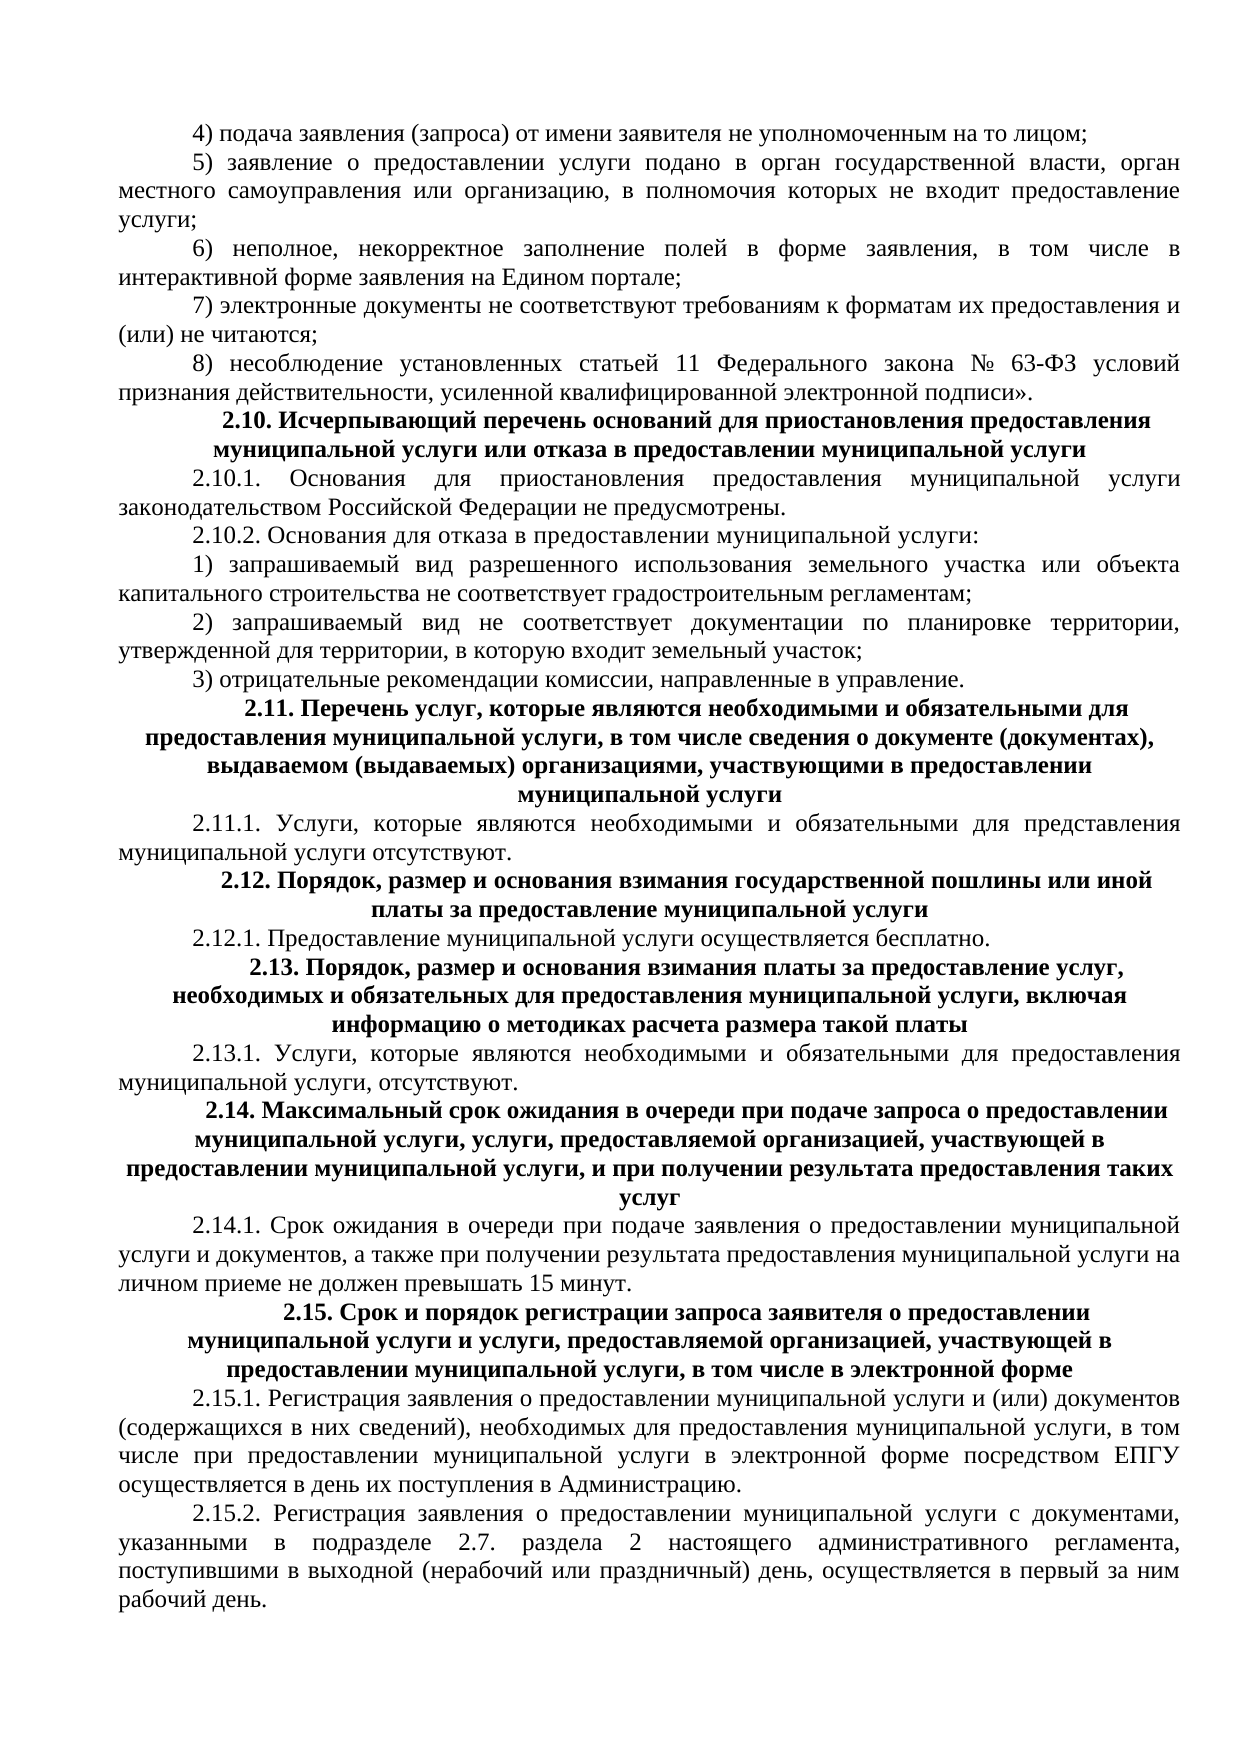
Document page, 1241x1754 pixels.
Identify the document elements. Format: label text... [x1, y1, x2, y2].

text 2.11.1. Услуги, которые являются необходимыми и обязательными для представления муниципальной услуги отсутствуют. [118, 808, 1181, 866]
text 2.13. Порядок, размер и основания взимания платы за предоставление услуг, необходимых и обязательных для предоставления муниципальной услуги, включая информацию о методиках расчета размера такой платы [118, 952, 1181, 1038]
text 4) подача заявления (запроса) от имени заявителя не уполномоченным на то лицом; [118, 118, 1181, 147]
text 2.15. Срок и порядок регистрации запроса заявителя о предоставлении муниципальной услуги и услуги, предоставляемой организацией, участвующей в предоставлении муниципальной услуги, в том числе в электронной форме [118, 1297, 1181, 1383]
text 2.15.2. Регистрация заявления о предоставлении муниципальной услуги с документами, указанными в подразделе 2.7. раздела 2 настоящего административного регламента, поступившими в выходной (нерабочий или праздничный) день, осуществляется в первый за ним рабочий день. [118, 1498, 1181, 1613]
text 6) неполное, некорректное заполнение полей в форме заявления, в том числе в интерактивной форме заявления на Едином портале; [118, 233, 1181, 291]
text 3) отрицательные рекомендации комиссии, направленные в управление. [118, 664, 1181, 693]
text 2.10.2. Основания для отказа в предоставлении муниципальной услуги: [118, 521, 1181, 549]
text 2.14. Максимальный срок ожидания в очереди при подаче запроса о предоставлении муниципальной услуги, услуги, предоставляемой организацией, участвующей в предоставлении муниципальной услуги, и при получении результата предоставления таких услуг [118, 1096, 1181, 1211]
text 2.12. Порядок, размер и основания взимания государственной пошлины или иной платы за предоставление муниципальной услуги [118, 866, 1181, 923]
text 2.12.1. Предоставление муниципальной услуги осуществляется бесплатно. [118, 923, 1181, 952]
text 8) несоблюдение установленных статьей 11 Федерального закона № 63-ФЗ условий признания действительности, усиленной квалифицированной электронной подписи». [118, 348, 1181, 406]
text 7) электронные документы не соответствуют требованиям к форматам их предоставления и (или) не читаются; [118, 291, 1181, 348]
text 2.13.1. Услуги, которые являются необходимыми и обязательными для предоставления муниципальной услуги, отсутствуют. [118, 1038, 1181, 1096]
text 2.10.1. Основания для приостановления предоставления муниципальной услуги законодательством Российской Федерации не предусмотрены. [118, 463, 1181, 521]
text 2.11. Перечень услуг, которые являются необходимыми и обязательными для предоставления муниципальной услуги, в том числе сведения о документе (документах), выдаваемом (выдаваемых) организациями, участвующими в предоставлении муниципальной услуги [118, 693, 1181, 808]
text 2.10. Исчерпывающий перечень оснований для приостановления предоставления муниципальной услуги или отказа в предоставлении муниципальной услуги [118, 406, 1181, 463]
text 2.15.1. Регистрация заявления о предоставлении муниципальной услуги и (или) документов (содержащихся в них сведений), необходимых для предоставления муниципальной услуги, в том числе при предоставлении муниципальной услуги в электронной форме посредством ЕПГУ осуществляется в день их поступления в Администрацию. [118, 1383, 1181, 1498]
text 2.14.1. Срок ожидания в очереди при подаче заявления о предоставлении муниципальной услуги и документов, а также при получении результата предоставления муниципальной услуги на личном приеме не должен превышать 15 минут. [118, 1211, 1181, 1297]
text 2) запрашиваемый вид не соответствует документации по планировке территории, утвержденной для территории, в которую входит земельный участок; [118, 607, 1181, 664]
text 1) запрашиваемый вид разрешенного использования земельного участка или объекта капитального строительства не соответствует градостроительным регламентам; [118, 549, 1181, 607]
text 5) заявление о предоставлении услуги подано в орган государственной власти, орган местного самоуправления или организацию, в полномочия которых не входит предоставление услуги; [118, 147, 1181, 233]
